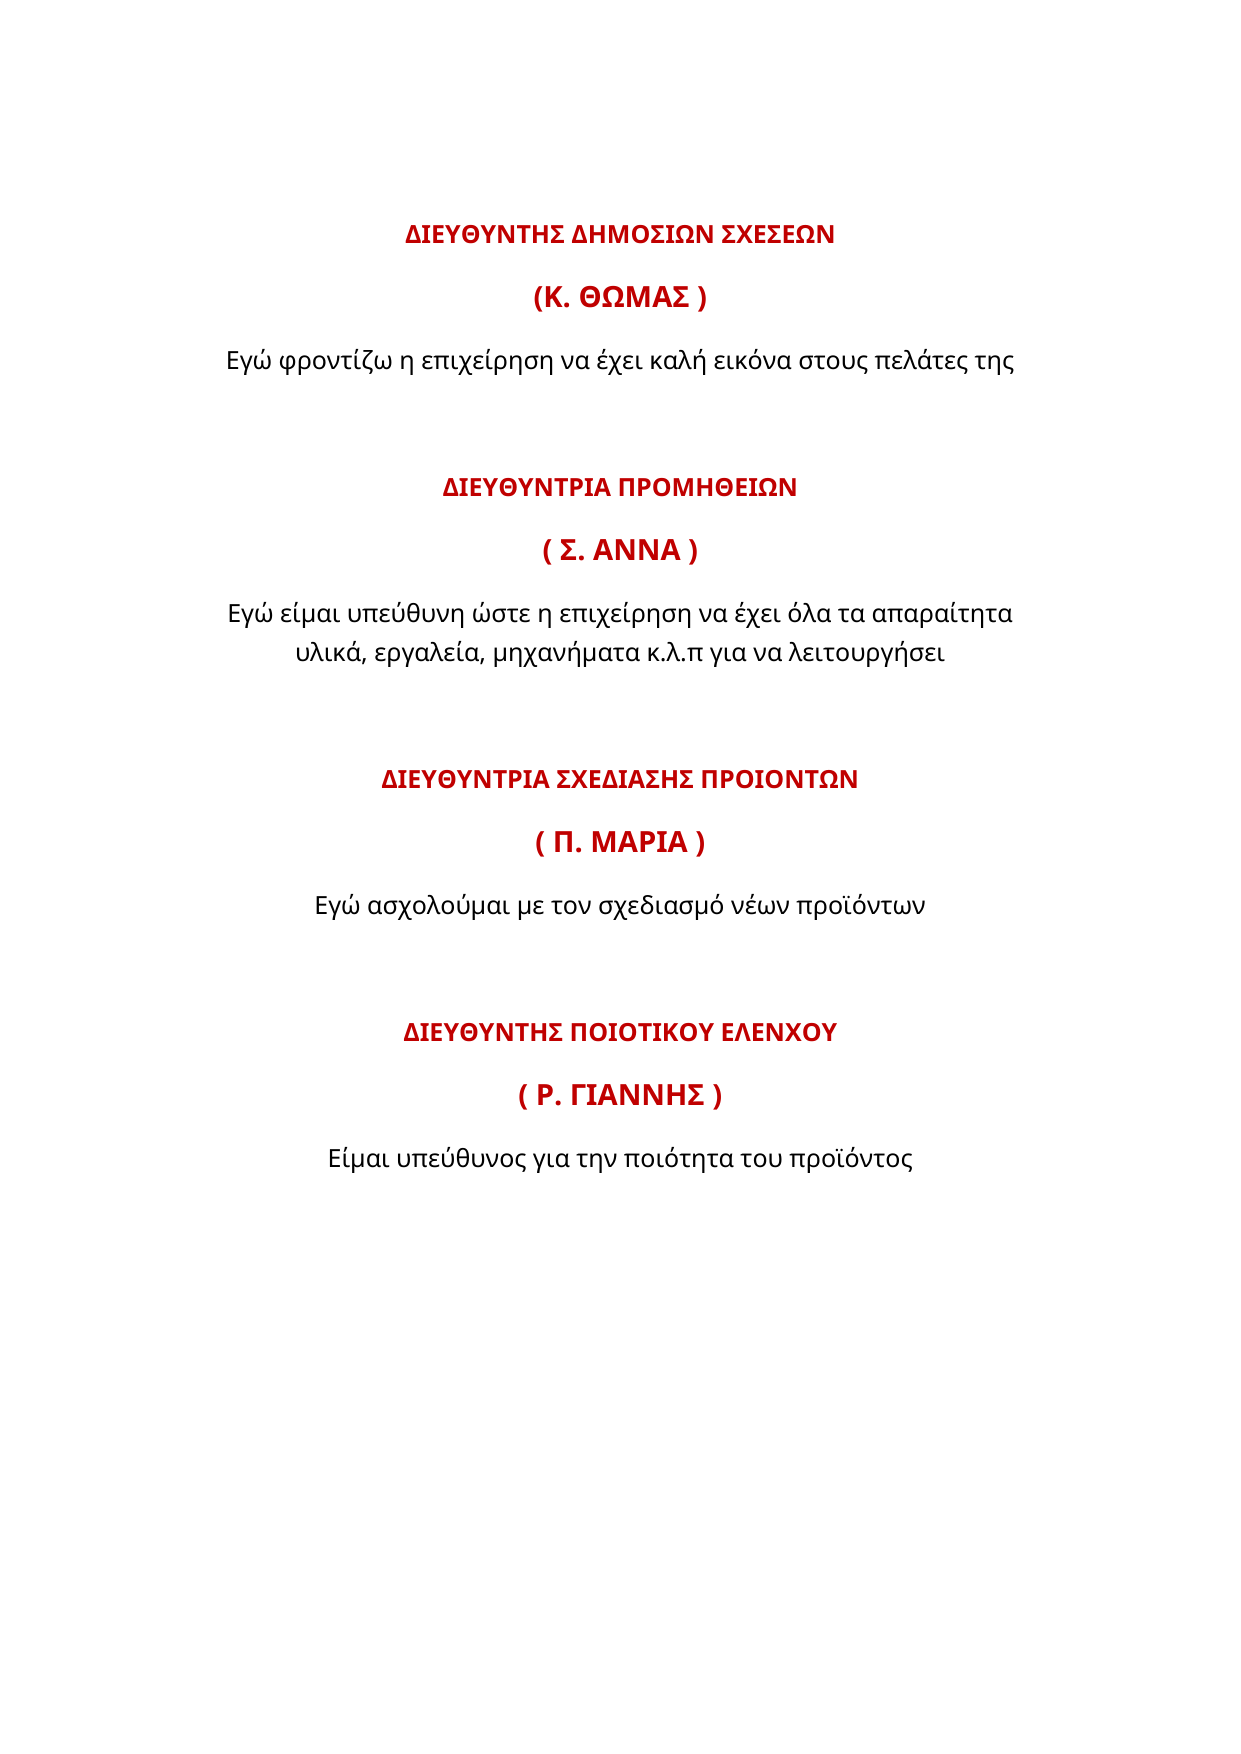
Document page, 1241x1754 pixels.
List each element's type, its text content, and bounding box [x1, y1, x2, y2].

text ( Ρ. ΓΙΑΝΝΗΣ ) [187, 1074, 1053, 1114]
text ΔΙΕΥΘΥΝΤΡΙΑ ΠΡΟΜΗΘΕΙΩΝ [187, 469, 1053, 503]
text Εγώ είμαι υπεύθυνη ώστε η επιχείρηση να έχει όλα τα απαραίτητα υλικά, εργαλεία, μηχανήματα κ.λ.π για να λειτουργήσει [187, 596, 1053, 669]
text Είμαι υπεύθυνος για την ποιότητα του προϊόντος [187, 1141, 1053, 1175]
text ( Π. ΜΑΡΙΑ ) [187, 821, 1053, 861]
text Εγώ ασχολούμαι με τον σχεδιασμό νέων προϊόντων [187, 888, 1053, 922]
text ΔΙΕΥΘΥΝΤΗΣ ΔΗΜΟΣΙΩΝ ΣΧΕΣΕΩΝ [187, 216, 1053, 251]
text ΔΙΕΥΘΥΝΤΡΙΑ ΣΧΕΔΙΑΣΗΣ ΠΡΟΙΟΝΤΩΝ [187, 761, 1053, 796]
text (Κ. ΘΩΜΑΣ ) [187, 276, 1053, 316]
text Εγώ φροντίζω η επιχείρηση να έχει καλή εικόνα στους πελάτες της [187, 343, 1053, 377]
text ( Σ. ΑΝΝΑ ) [187, 529, 1053, 569]
text ΔΙΕΥΘΥΝΤΗΣ ΠΟΙΟΤΙΚΟΥ ΕΛΕΝΧΟΥ [187, 1014, 1053, 1048]
